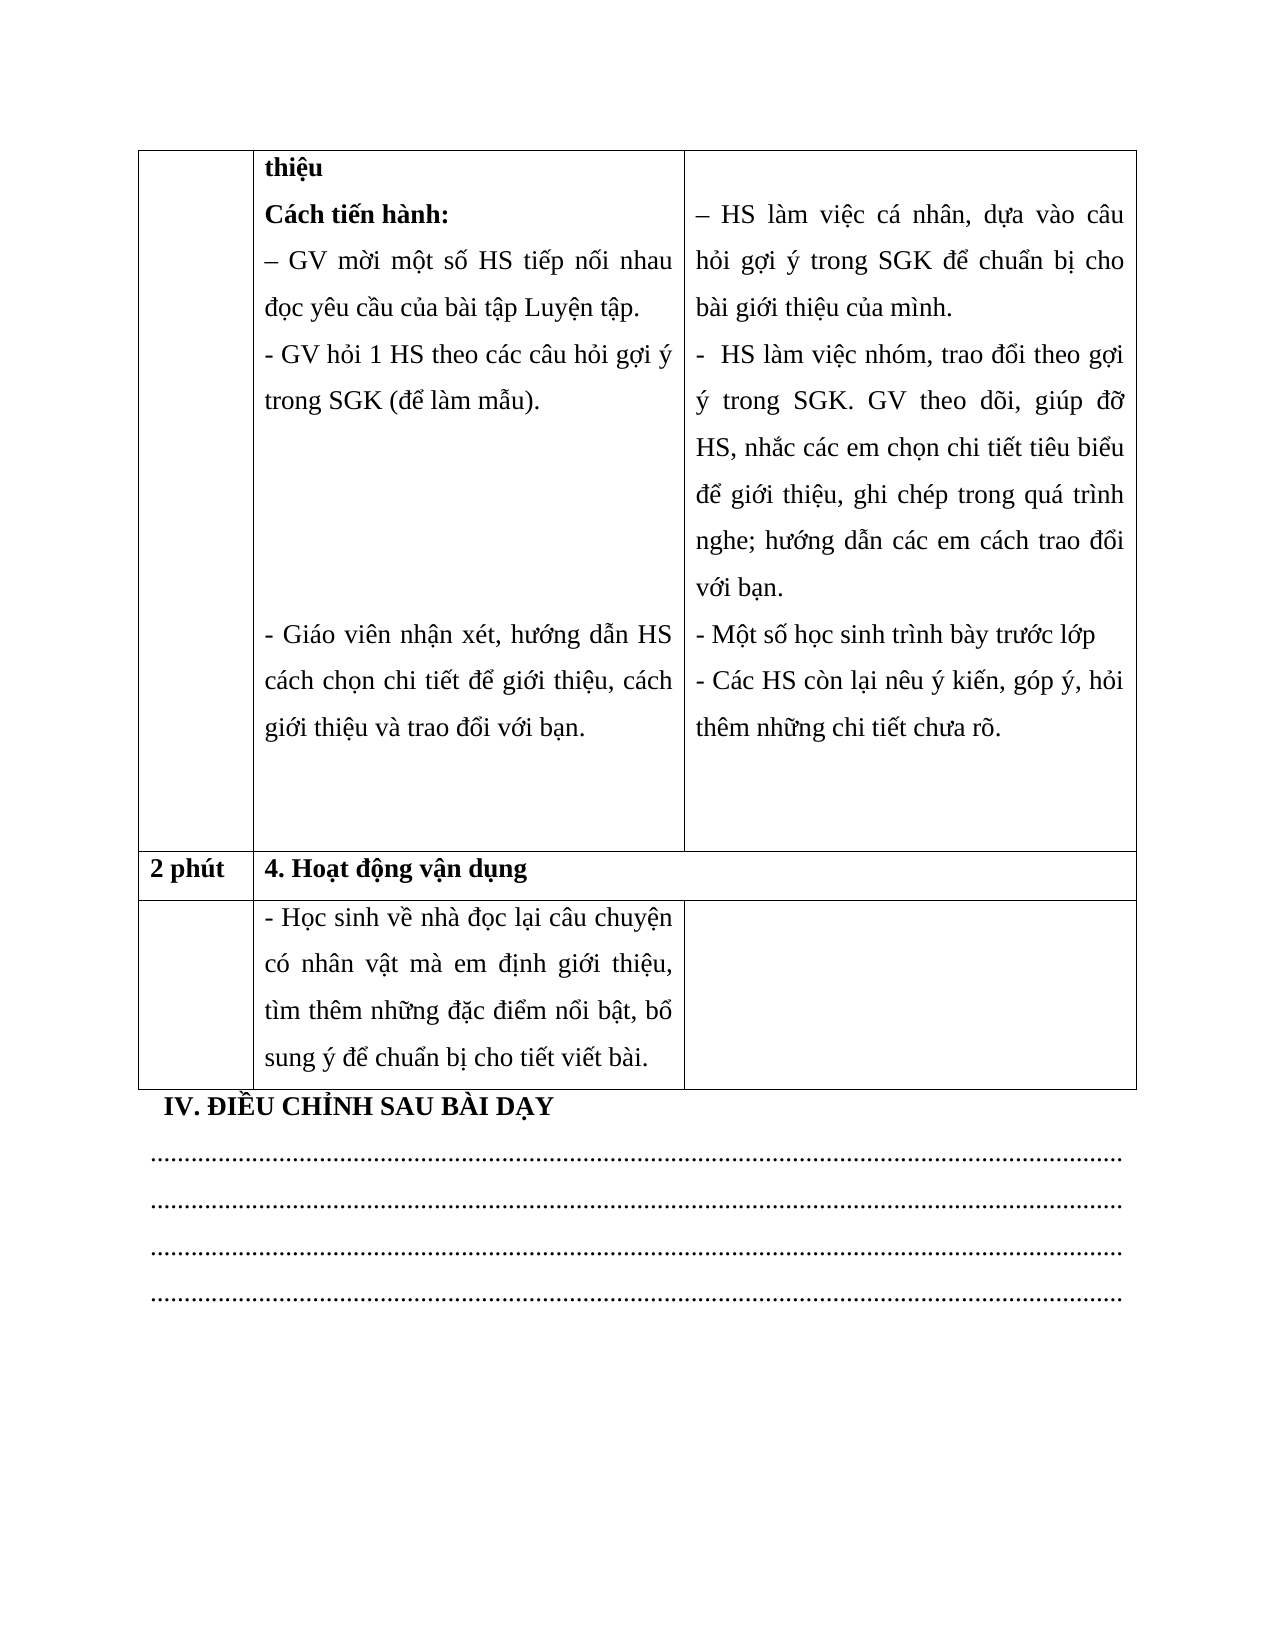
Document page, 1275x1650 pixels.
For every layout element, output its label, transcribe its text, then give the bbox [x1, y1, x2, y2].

table_cell [139, 901, 253, 1089]
table_cell [139, 151, 253, 851]
text ................................................................................................................................................ [150, 1136, 1125, 1168]
table_cell 4. Hoạt động vận dụng [254, 852, 1136, 900]
text ................................................................................................................................................ [150, 1276, 1125, 1308]
table_cell 2 phút [139, 852, 253, 900]
text IV. ĐIỀU CHỈNH SAU BÀI DẠY [150, 1090, 1125, 1121]
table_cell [254, 151, 684, 851]
table_cell [685, 901, 1136, 1089]
table_cell - Học sinh về nhà đọc lại câu chuyện có nhân vật mà em định giới thiệu, tìm thêm những đặc điểm nổi bật, bổ sung ý để chuẩn bị cho tiết viết bài. [254, 901, 684, 1089]
text ................................................................................................................................................ [150, 1183, 1125, 1214]
text ................................................................................................................................................ [150, 1230, 1125, 1261]
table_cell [685, 151, 1136, 851]
